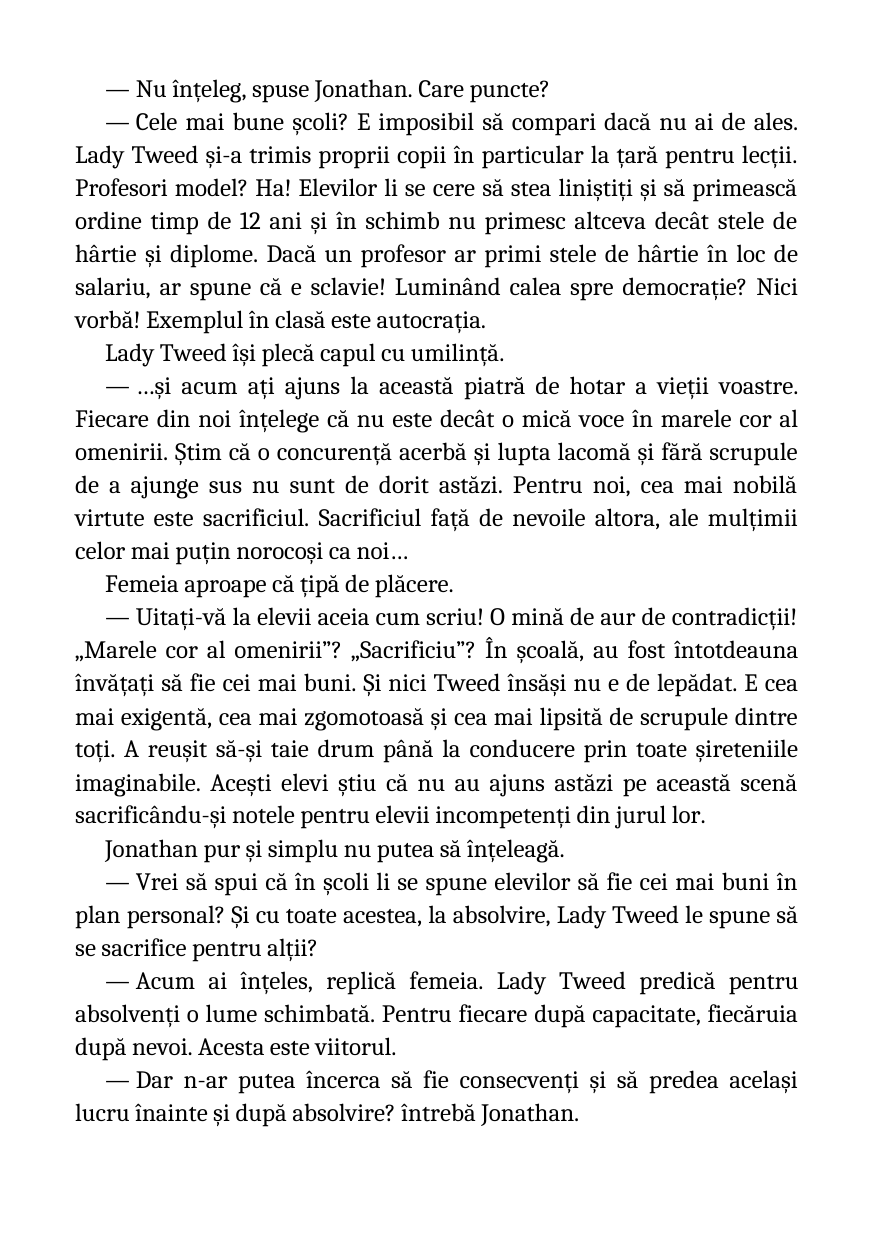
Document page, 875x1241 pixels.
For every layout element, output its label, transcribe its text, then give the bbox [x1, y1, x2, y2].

text — Vrei să spui că în școli li se spune elevilor să fie cei mai buni în plan personal? Și cu toate acestea, la absolvire, Lady Tweed le spune să se sacrifice pentru alții? [75, 867, 799, 962]
text Lady Tweed își plecă capul cu umilință. [75, 339, 799, 368]
text — …și acum ați ajuns la această piatră de hotar a vieții voastre. Fiecare din noi înțelege că nu este decât o mică voce în marele cor al omenirii. Știm că o concurență acerbă și lupta lacomă și fără scrupule de a ajunge sus nu sunt de dorit astăzi. Pentru noi, cea mai nobilă virtute este sacrificiul. Sacrificiul față de nevoile altora, ale mulțimii celor mai puțin norocoși ca noi… [75, 372, 799, 566]
text — Uitați-vă la elevii aceia cum scriu! O mină de aur de contradicții! „Marele cor al omenirii”? „Sacrificiu”? În școală, au fost întotdeauna învățați să fie cei mai buni. Și nici Tweed însăși nu e de lepădat. E cea mai exigentă, cea mai zgomotoasă și cea mai lipsită de scrupule dintre toți. A reușit să-și taie drum până la conducere prin toate șireteniile imaginabile. Acești elevi știu că nu au ajuns astăzi pe această scenă sacrificându-și notele pentru elevii incompetenți din jurul lor. [75, 603, 799, 830]
text — Nu înțeleg, spuse Jonathan. Care puncte? [75, 75, 799, 104]
text — Acum ai înțeles, replică femeia. Lady Tweed predică pentru absolvenți o lume schimbată. Pentru fiecare după capacitate, fiecăruia după nevoi. Acesta este viitorul. [75, 967, 799, 1061]
text — Cele mai bune școli? E imposibil să compari dacă nu ai de ales. Lady Tweed și-a trimis proprii copii în particular la țară pentru lecții. Profesori model? Ha! Elevilor li se cere să stea liniștiți și să primească ordine timp de 12 ani și în schimb nu primesc altceva decât stele de hârtie și diplome. Dacă un profesor ar primi stele de hârtie în loc de salariu, ar spune că e sclavie! Luminând calea spre democrație? Nici vorbă! Exemplul în clasă este autocrația. [75, 108, 799, 335]
text Femeia aproape că țipă de plăcere. [75, 570, 799, 599]
text Jonathan pur și simplu nu putea să înțeleagă. [75, 834, 799, 863]
text — Dar n-ar putea încerca să fie consecvenți și să predea același lucru înainte și după absolvire? întrebă Jonathan. [75, 1066, 799, 1127]
